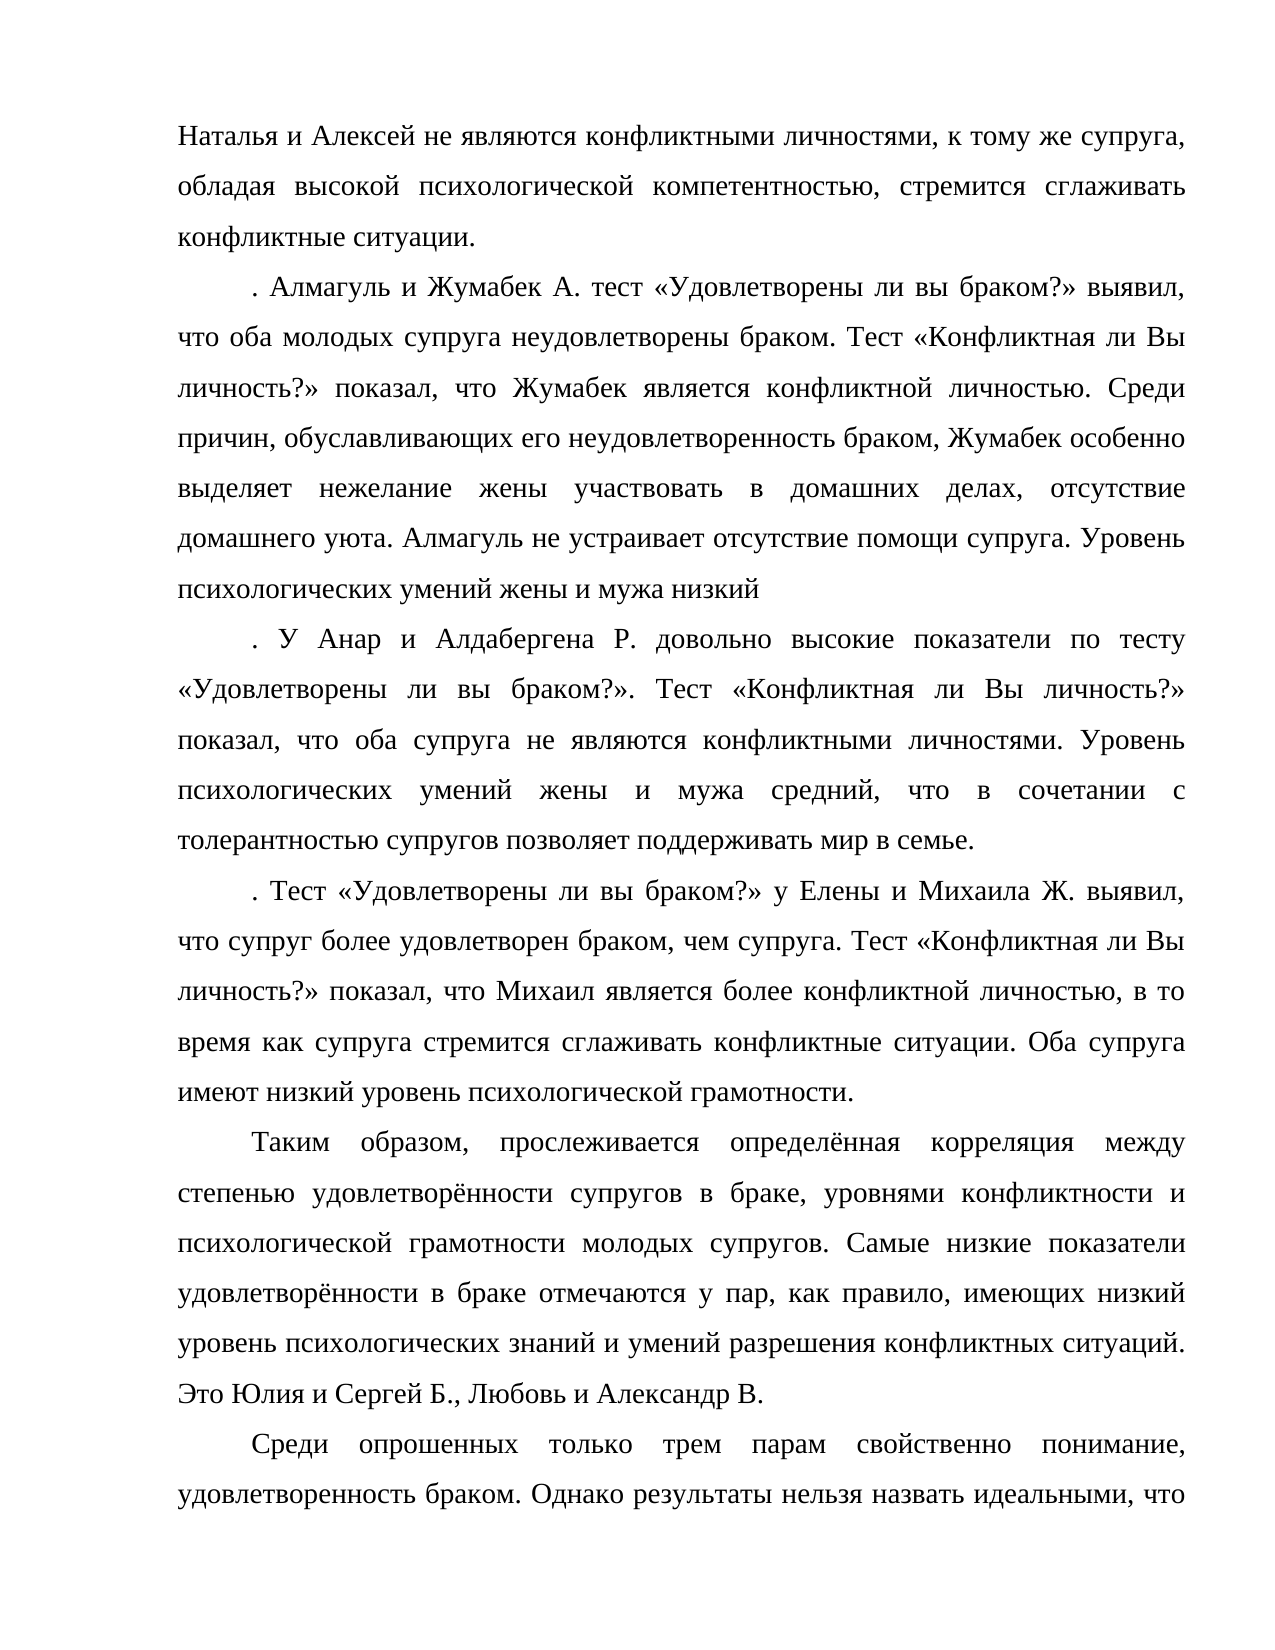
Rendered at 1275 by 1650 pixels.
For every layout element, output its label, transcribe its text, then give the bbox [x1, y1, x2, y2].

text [177, 118, 1186, 252]
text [177, 1426, 1186, 1510]
text . Алмагуль и Жумабек А. тест «Удовлетворены ли вы браком?» выявил, что оба молодых супруга неудовлетворены браком. Тест «Конфликтная ли Вы личность?» показал, что Жумабек является конфликтной личностью. Среди причин, обуславливающих его неудовлетворенность браком, Жумабек особенно выделяет нежелание жены участвовать в домашних делах, отсутствие домашнего уюта. Алмагуль не устраивает отсутствие помощи супруга. Уровень психологических умений жены и мужа низкий [177, 269, 1186, 604]
text . У Анар и Алдабергена Р. довольно высокие показатели по тесту «Удовлетворены ли вы браком?». Тест «Конфликтная ли Вы личность?» показал, что оба супруга не являются конфликтными личностями. Уровень психологических умений жены и мужа средний, что в сочетании с толерантностью супругов позволяет поддерживать мир в семье. [177, 621, 1186, 856]
text Таким образом, прослеживается определённая корреляция между степенью удовлетворённости супругов в браке, уровнями конфликтности и психологической грамотности молодых супругов. Самые низкие показатели удовлетворённости в браке отмечаются у пар, как правило, имеющих низкий уровень психологических знаний и умений разрешения конфликтных ситуаций. Это Юлия и Сергей Б., Любовь и Александр В. [177, 1124, 1186, 1409]
text . Тест «Удовлетворены ли вы браком?» у Елены и Михаила Ж. выявил, что супруг более удовлетворен браком, чем супруга. Тест «Конфликтная ли Вы личность?» показал, что Михаил является более конфликтной личностью, в то время как супруга стремится сглаживать конфликтные ситуации. Оба супруга имеют низкий уровень психологической грамотности. [177, 873, 1186, 1108]
